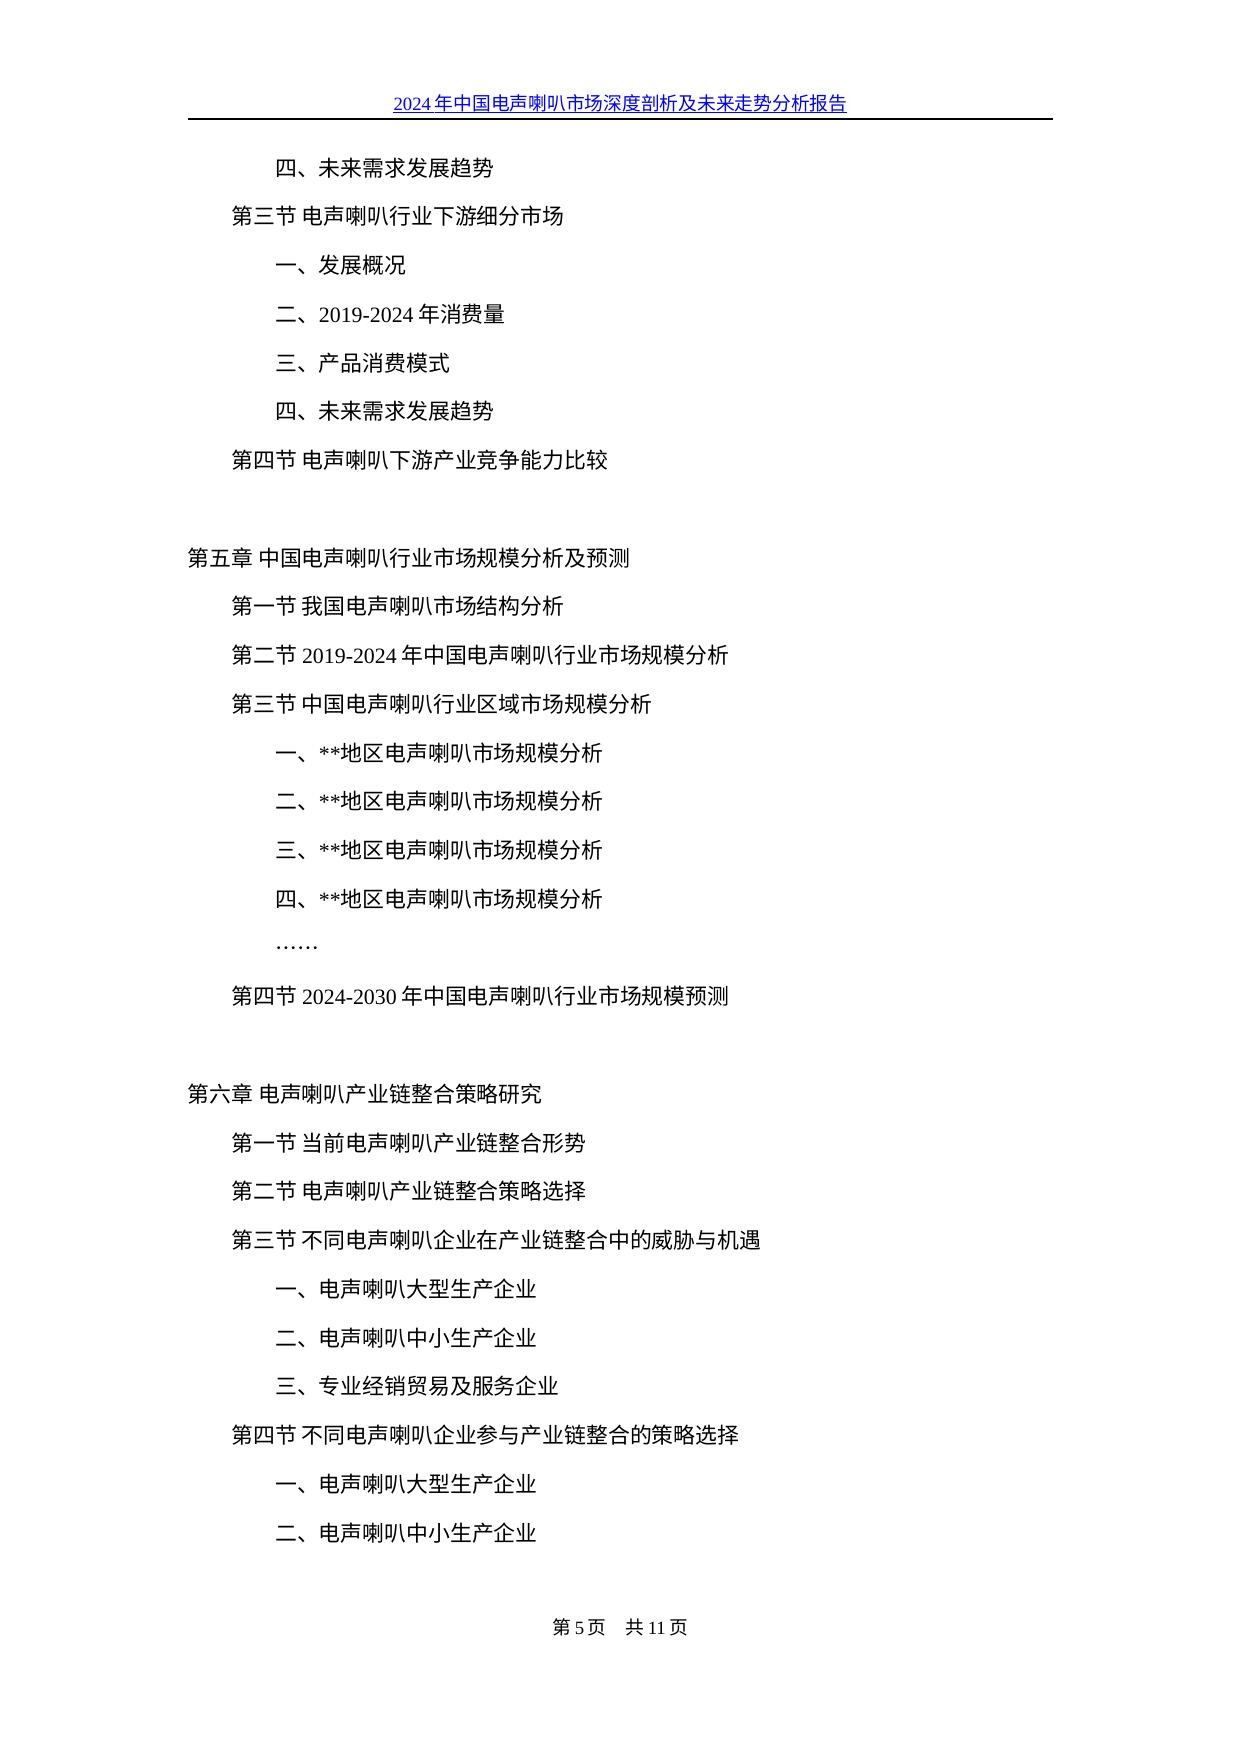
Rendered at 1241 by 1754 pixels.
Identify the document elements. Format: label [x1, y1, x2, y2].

text [187, 150, 1053, 1548]
